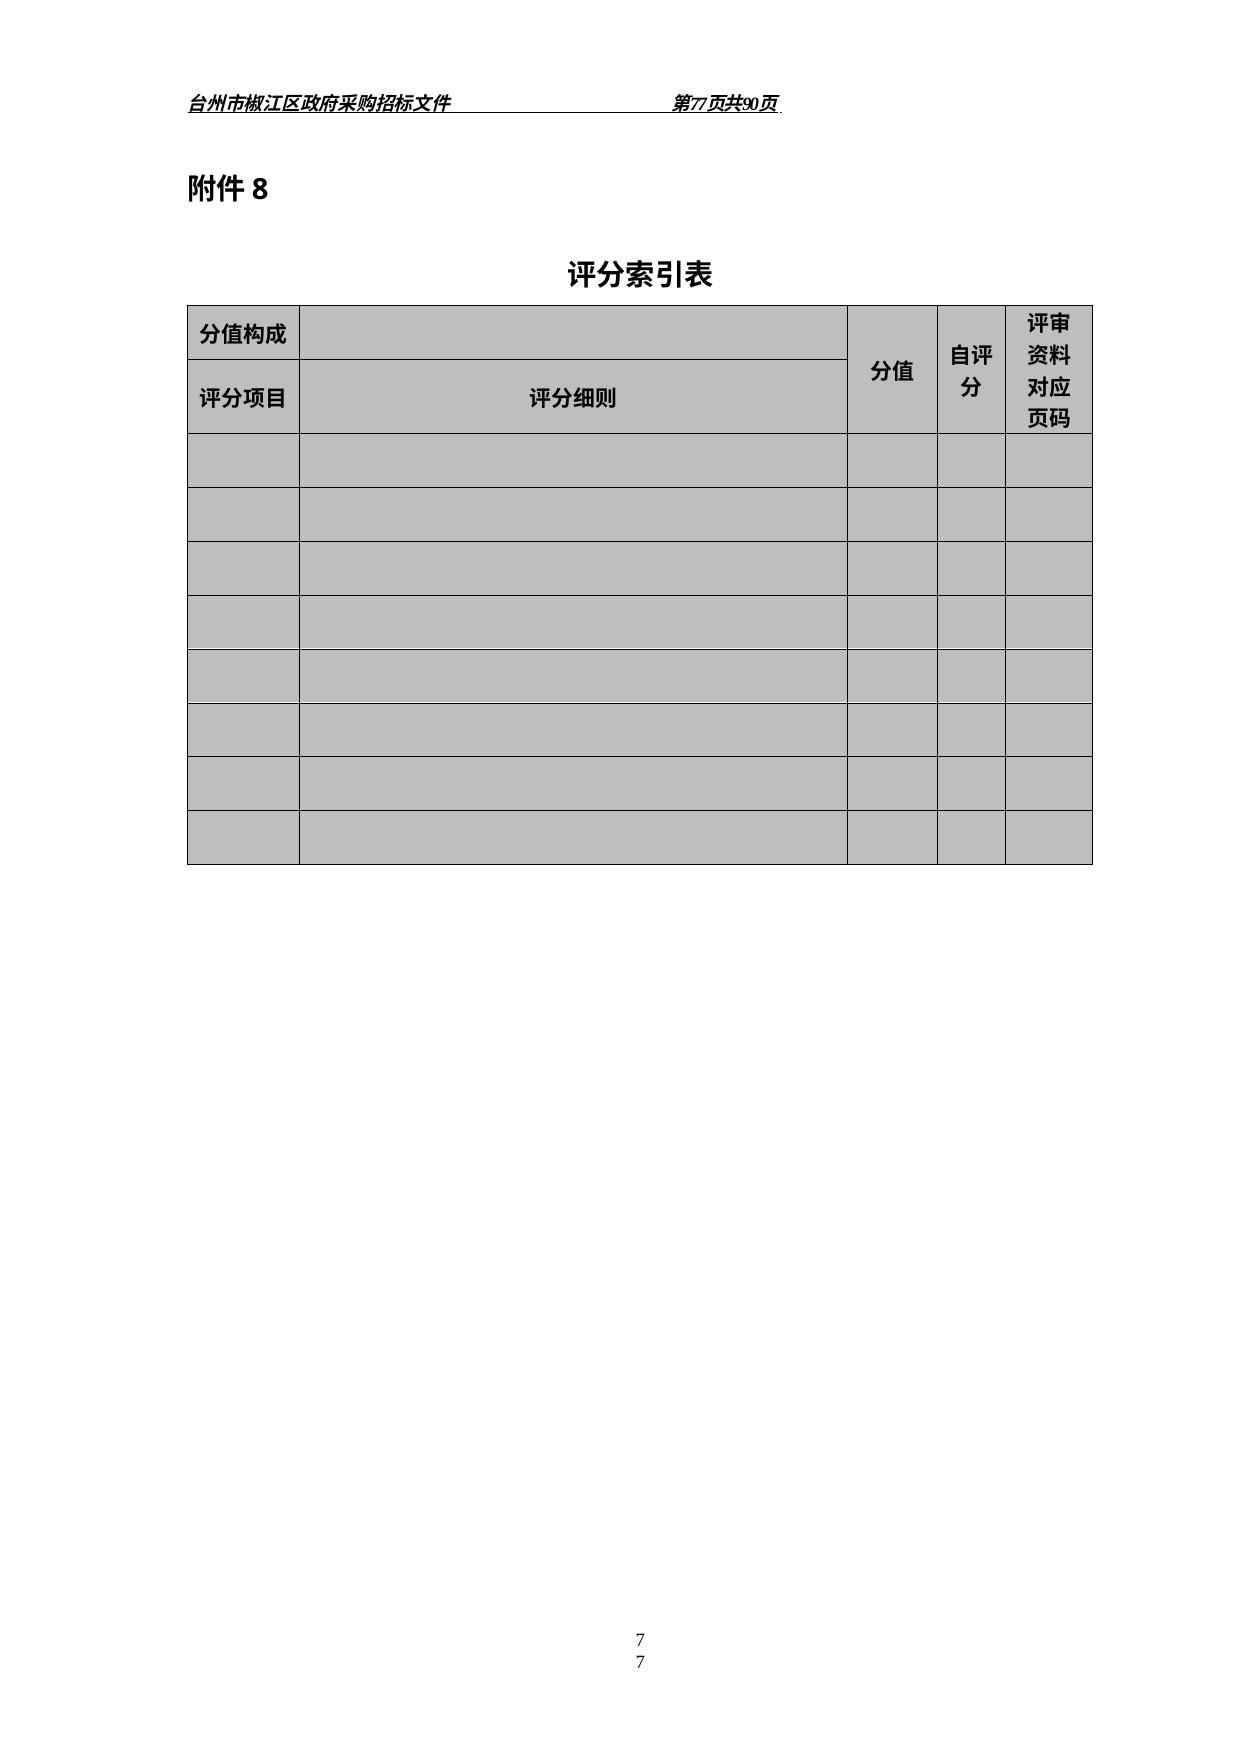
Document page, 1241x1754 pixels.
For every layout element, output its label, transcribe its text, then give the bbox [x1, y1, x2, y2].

table_header [300, 306, 847, 359]
table_cell [300, 434, 847, 487]
table_cell [938, 650, 1005, 702]
table_cell [938, 811, 1005, 864]
table_cell [848, 704, 937, 756]
table_cell [1006, 757, 1092, 810]
table_header 评审资料对应页码 [1006, 306, 1092, 433]
table_cell 评分项目 [188, 360, 299, 433]
table_cell [938, 542, 1005, 595]
table_cell [938, 488, 1005, 541]
table_cell [938, 434, 1005, 487]
table_cell [300, 811, 847, 864]
table_cell [188, 542, 299, 595]
table_cell [938, 704, 1005, 756]
table_cell [848, 757, 937, 810]
table_cell [938, 757, 1005, 810]
table_cell [188, 757, 299, 810]
table_cell [300, 542, 847, 595]
table_cell [848, 434, 937, 487]
table_cell [188, 434, 299, 487]
table_cell [1006, 650, 1092, 702]
table_header 分值构成 [188, 306, 299, 359]
table_cell [1006, 488, 1092, 541]
table_cell [188, 488, 299, 541]
table_cell [938, 596, 1005, 648]
table_cell [1006, 811, 1092, 864]
table_cell [188, 596, 299, 648]
table_cell [300, 650, 847, 702]
table_cell 评分细则 [300, 360, 847, 433]
table_cell [848, 811, 937, 864]
table_cell [848, 596, 937, 648]
table_cell [188, 811, 299, 864]
table_cell [300, 757, 847, 810]
text 附件8 [187, 154, 1093, 219]
table_cell [300, 704, 847, 756]
table_cell [300, 596, 847, 648]
text 评分索引表 [187, 240, 1093, 305]
table_cell [848, 542, 937, 595]
table_cell [1006, 434, 1092, 487]
table_cell [1006, 542, 1092, 595]
table_cell [188, 650, 299, 702]
table_header 自评分 [938, 306, 1005, 433]
table_cell [848, 650, 937, 702]
table_header 分值 [848, 306, 937, 433]
table_cell [1006, 704, 1092, 756]
table_cell [188, 704, 299, 756]
table_cell [300, 488, 847, 541]
table_cell [1006, 596, 1092, 648]
table_cell [848, 488, 937, 541]
